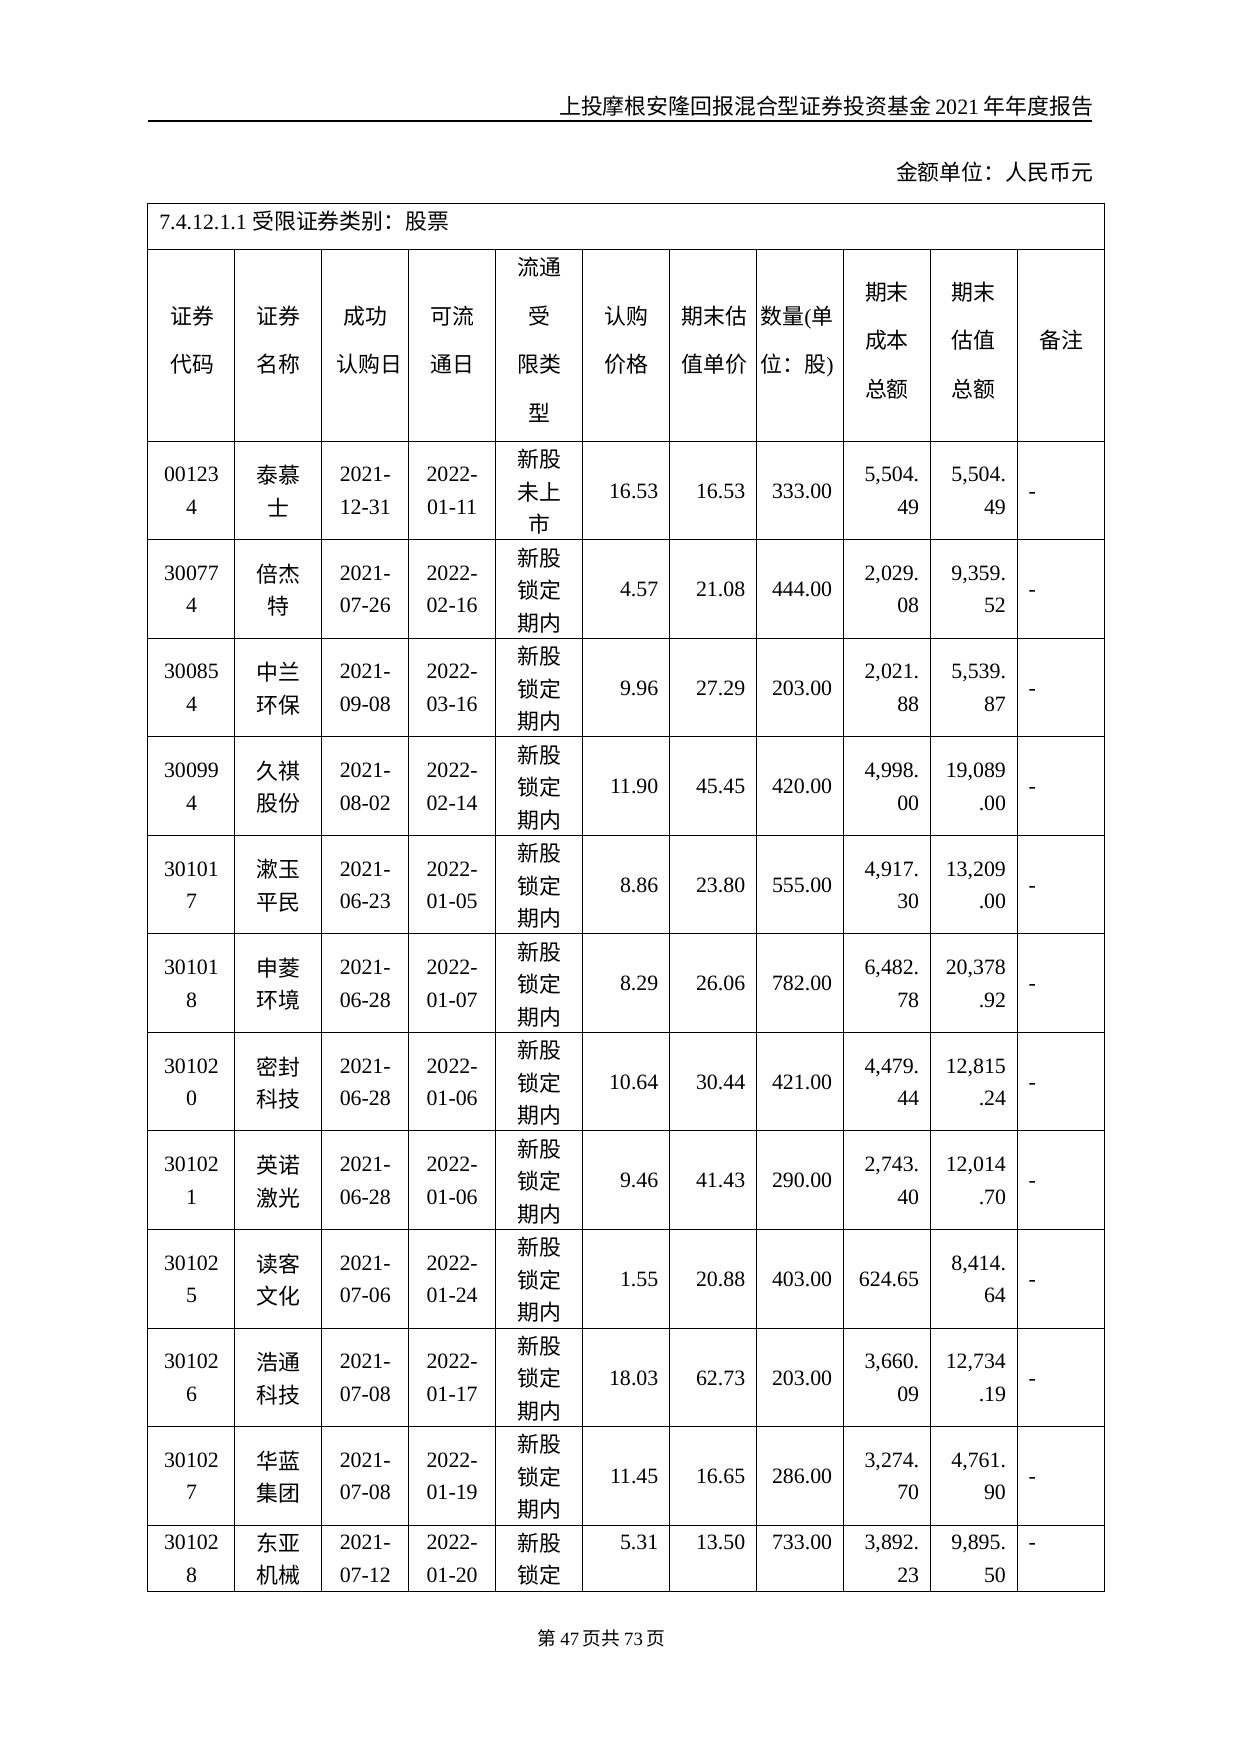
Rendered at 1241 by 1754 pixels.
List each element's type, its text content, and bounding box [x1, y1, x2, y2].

table_cell 新股锁定期内 [496, 1230, 582, 1327]
table_cell 证券 名称 [235, 250, 321, 441]
table_cell 可流 通日 [409, 250, 495, 441]
table_cell 23.80 [670, 836, 756, 933]
table_cell 泰慕士 [235, 442, 321, 539]
table_cell 20.88 [670, 1230, 756, 1327]
table_cell 5,504.49 [844, 442, 930, 539]
table_cell 62.73 [670, 1329, 756, 1426]
table_cell 301026 [148, 1329, 234, 1426]
table_cell 新股未上市 [496, 442, 582, 539]
table_cell 13,209.00 [931, 836, 1017, 933]
table_cell 新股锁定期内 [496, 1526, 582, 1591]
table_cell 2021-12-31 [322, 442, 408, 539]
table_cell 624.65 [844, 1230, 930, 1327]
table_cell 45.45 [670, 737, 756, 835]
table_cell 新股锁定期内 [496, 639, 582, 736]
table_cell 2021-07-12 [322, 1526, 408, 1591]
table_cell 2022-02-14 [409, 737, 495, 835]
table_cell 读客文化 [235, 1230, 321, 1327]
table_cell 333.00 [757, 442, 843, 539]
table_cell 2022-01-06 [409, 1131, 495, 1229]
table_cell 成功 认购日 [322, 250, 408, 441]
table_cell 2022-01-05 [409, 836, 495, 933]
table_cell 300854 [148, 639, 234, 736]
table_cell 8.86 [583, 836, 669, 933]
table_cell 2,029.08 [844, 540, 930, 638]
table_cell 5.31 [583, 1526, 669, 1591]
table_cell 期末 成本总额 [844, 250, 930, 441]
table_cell 6,482.78 [844, 934, 930, 1032]
table_cell 782.00 [757, 934, 843, 1032]
table_cell 新股锁定期内 [496, 1131, 582, 1229]
table_cell 中兰环保 [235, 639, 321, 736]
table_cell 301021 [148, 1131, 234, 1229]
table_cell 漱玉平民 [235, 836, 321, 933]
table_cell 301017 [148, 836, 234, 933]
table_cell - [1018, 737, 1104, 835]
table_cell 9.96 [583, 639, 669, 736]
table_cell 2021-07-26 [322, 540, 408, 638]
table_cell 21.08 [670, 540, 756, 638]
table_cell 8,414.64 [931, 1230, 1017, 1327]
table_cell 555.00 [757, 836, 843, 933]
table_cell 新股锁定期内 [496, 836, 582, 933]
table_cell 2022-03-16 [409, 639, 495, 736]
table_cell 新股锁定期内 [496, 1033, 582, 1130]
table_cell 1.55 [583, 1230, 669, 1327]
table_cell 认购 价格 [583, 250, 669, 441]
table_cell 2022-02-16 [409, 540, 495, 638]
table_cell 16.65 [670, 1427, 756, 1524]
table_cell - [1018, 836, 1104, 933]
table_cell 11.90 [583, 737, 669, 835]
table_cell - [1018, 1131, 1104, 1229]
table_cell 3,660.09 [844, 1329, 930, 1426]
table_cell 403.00 [757, 1230, 843, 1327]
table_cell - [1018, 540, 1104, 638]
table_cell 13.50 [670, 1526, 756, 1591]
table_cell 久祺股份 [235, 737, 321, 835]
table_cell 期末 估值总额 [931, 250, 1017, 441]
table_cell 9,895.50 [931, 1526, 1017, 1591]
table_cell 5,504.49 [931, 442, 1017, 539]
table_cell 733.00 [757, 1526, 843, 1591]
table_cell 8.29 [583, 934, 669, 1032]
table_cell 华蓝集团 [235, 1427, 321, 1524]
table_cell 新股锁定期内 [496, 540, 582, 638]
text 金额单位：人民币元 [148, 154, 1092, 187]
table_cell - [1018, 1526, 1104, 1591]
table_cell 444.00 [757, 540, 843, 638]
table_cell 4.57 [583, 540, 669, 638]
table_cell 420.00 [757, 737, 843, 835]
table_cell - [1018, 1427, 1104, 1524]
table_cell 4,761.90 [931, 1427, 1017, 1524]
table_cell 英诺激光 [235, 1131, 321, 1229]
table_cell 期末估 值单价 [670, 250, 756, 441]
table_cell 2021-08-02 [322, 737, 408, 835]
table_cell 301018 [148, 934, 234, 1032]
table_cell - [1018, 1230, 1104, 1327]
table_cell 203.00 [757, 639, 843, 736]
table_cell 9.46 [583, 1131, 669, 1229]
table_cell 2021-06-28 [322, 1033, 408, 1130]
table_cell 4,917.30 [844, 836, 930, 933]
table_cell 证券 代码 [148, 250, 234, 441]
table_cell 2021-06-28 [322, 934, 408, 1032]
table_cell 27.29 [670, 639, 756, 736]
table_cell 申菱环境 [235, 934, 321, 1032]
table_cell 3,892.23 [844, 1526, 930, 1591]
table_cell - [1018, 1329, 1104, 1426]
table_cell 11.45 [583, 1427, 669, 1524]
table_cell 2021-07-06 [322, 1230, 408, 1327]
table_cell 5,539.87 [931, 639, 1017, 736]
table_cell 倍杰特 [235, 540, 321, 638]
table_cell 16.53 [670, 442, 756, 539]
table_cell 东亚机械 [235, 1526, 321, 1591]
table_cell 300994 [148, 737, 234, 835]
table_cell 41.43 [670, 1131, 756, 1229]
table_cell 10.64 [583, 1033, 669, 1130]
table_cell 286.00 [757, 1427, 843, 1524]
table_cell 300774 [148, 540, 234, 638]
table_cell 19,089.00 [931, 737, 1017, 835]
table_cell 新股锁定期内 [496, 1329, 582, 1426]
table_cell 新股锁定期内 [496, 737, 582, 835]
table_cell 20,378.92 [931, 934, 1017, 1032]
table_cell - [1018, 639, 1104, 736]
table_cell 421.00 [757, 1033, 843, 1130]
table_cell 流通受 限类型 [496, 250, 582, 441]
table_cell - [1018, 1033, 1104, 1130]
table_cell 浩通科技 [235, 1329, 321, 1426]
table_cell 2,743.40 [844, 1131, 930, 1229]
table_cell 203.00 [757, 1329, 843, 1426]
table_cell 2022-01-11 [409, 442, 495, 539]
table_cell 备注 [1018, 250, 1104, 441]
table_cell 2,021.88 [844, 639, 930, 736]
table_cell 301028 [148, 1526, 234, 1591]
table_cell 2021-09-08 [322, 639, 408, 736]
table_cell 18.03 [583, 1329, 669, 1426]
table_cell 30.44 [670, 1033, 756, 1130]
table_cell 2022-01-19 [409, 1427, 495, 1524]
table_cell 2022-01-17 [409, 1329, 495, 1426]
table_cell 新股锁定期内 [496, 1427, 582, 1524]
table_cell 2021-06-28 [322, 1131, 408, 1229]
table_cell 新股锁定期内 [496, 934, 582, 1032]
table_cell 2022-01-24 [409, 1230, 495, 1327]
table_cell 密封科技 [235, 1033, 321, 1130]
table_cell 9,359.52 [931, 540, 1017, 638]
table_cell 数量(单位：股) [757, 250, 843, 441]
table_cell 301027 [148, 1427, 234, 1524]
table_cell 2022-01-06 [409, 1033, 495, 1130]
table_header 7.4.12.1.1 受限证券类别：股票 [148, 204, 1104, 249]
table_cell 2022-01-07 [409, 934, 495, 1032]
table_cell 2021-07-08 [322, 1329, 408, 1426]
table_cell 16.53 [583, 442, 669, 539]
table_cell 290.00 [757, 1131, 843, 1229]
table_cell 301020 [148, 1033, 234, 1130]
table_cell 3,274.70 [844, 1427, 930, 1524]
table_cell - [1018, 934, 1104, 1032]
table_cell 001234 [148, 442, 234, 539]
table_cell 2021-06-23 [322, 836, 408, 933]
table_cell 2022-01-20 [409, 1526, 495, 1591]
table_cell 12,815.24 [931, 1033, 1017, 1130]
table_cell - [1018, 442, 1104, 539]
table_cell 4,998.00 [844, 737, 930, 835]
table_cell 12,014.70 [931, 1131, 1017, 1229]
table_cell 4,479.44 [844, 1033, 930, 1130]
table_cell 2021-07-08 [322, 1427, 408, 1524]
table_cell 301025 [148, 1230, 234, 1327]
table_cell 12,734.19 [931, 1329, 1017, 1426]
table_cell 26.06 [670, 934, 756, 1032]
